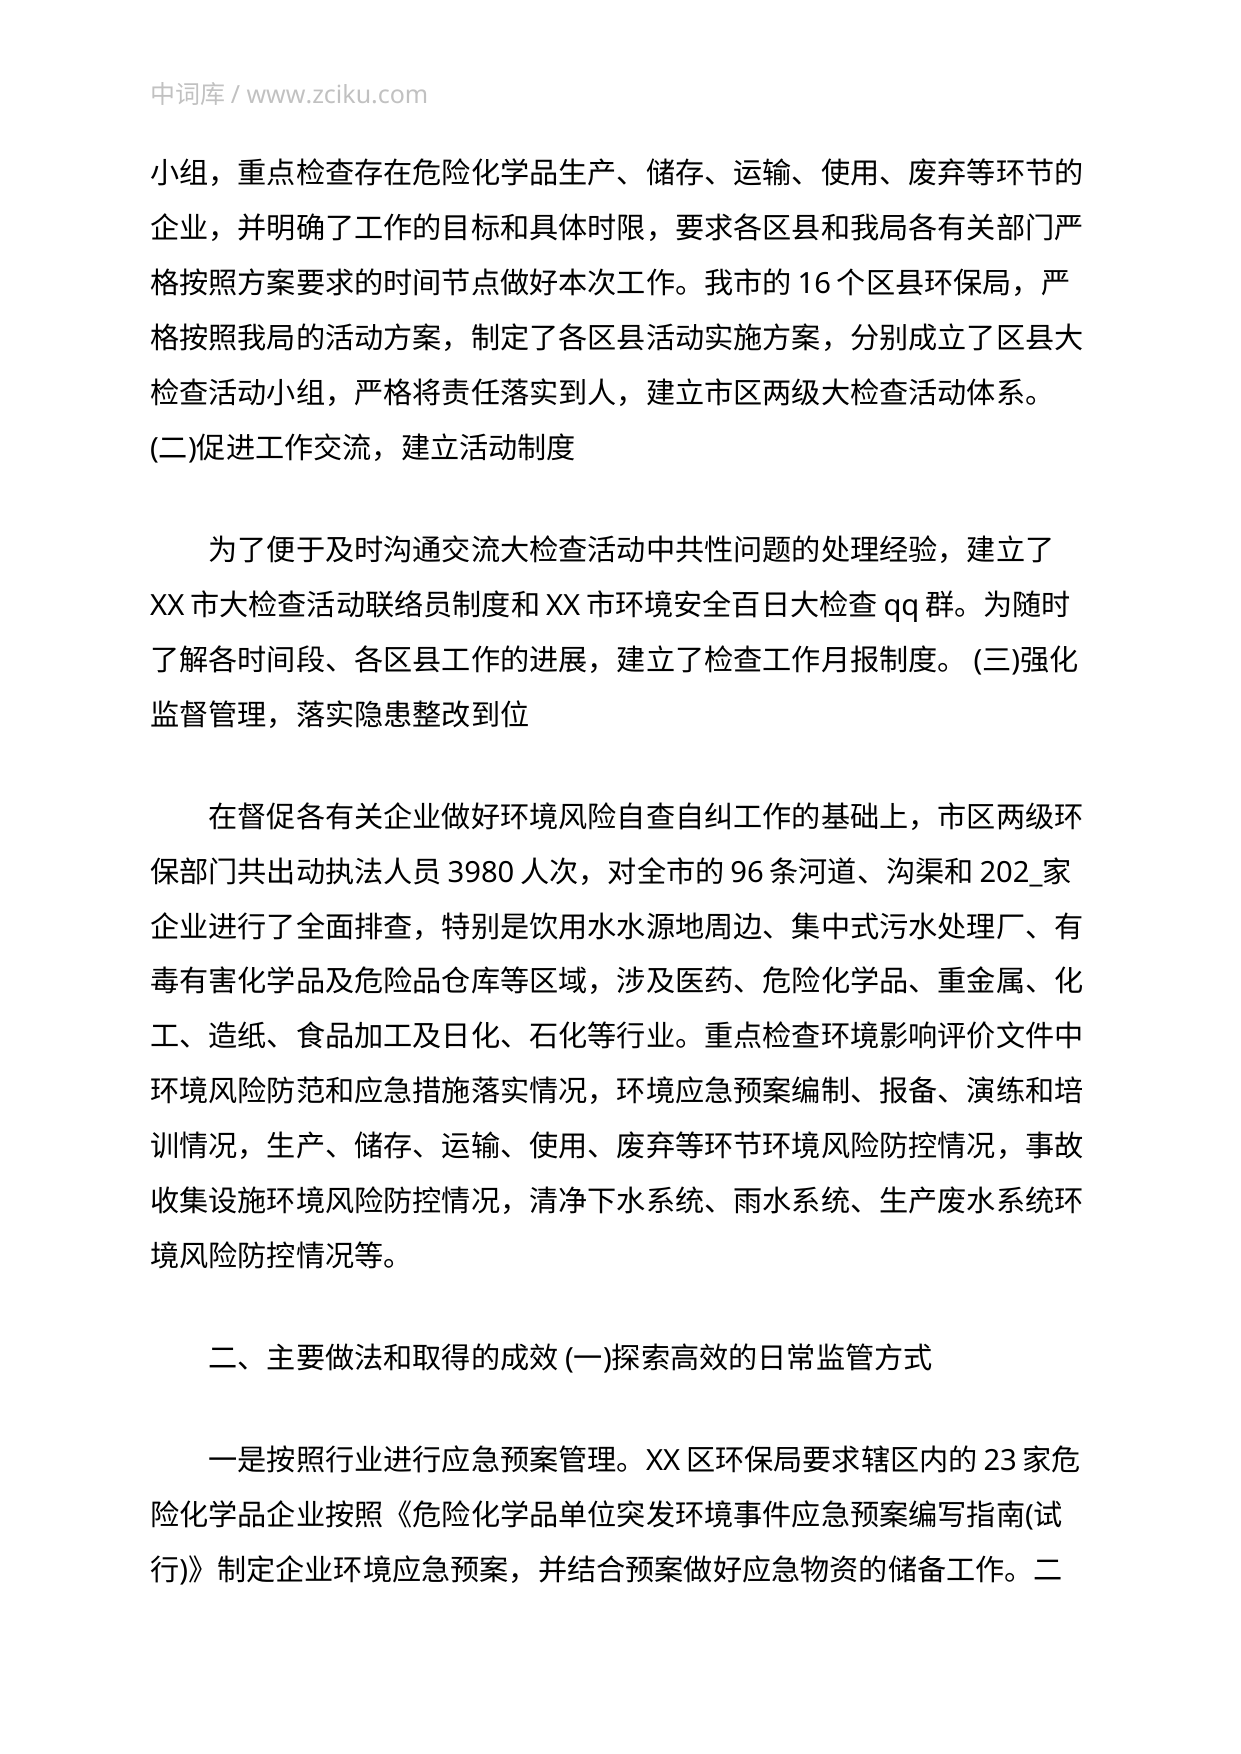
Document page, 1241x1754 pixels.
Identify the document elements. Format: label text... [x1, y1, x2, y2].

text 为了便于及时沟通交流大检查活动中共性问题的处理经验，建立了XX市大检查活动联络员制度和XX市环境安全百日大检查qq群。为随时了解各时间段、各区县工作的进展，建立了检查工作月报制度。 (三)强化监督管理，落实隐患整改到位 [150, 527, 1090, 734]
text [150, 150, 1090, 467]
text 二、主要做法和取得的成效 (一)探索高效的日常监管方式 [150, 1334, 1090, 1377]
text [150, 1436, 1090, 1589]
text 在督促各有关企业做好环境风险自查自纠工作的基础上，市区两级环保部门共出动执法人员3980人次，对全市的96条河道、沟渠和202_家企业进行了全面排查，特别是饮用水水源地周边、集中式污水处理厂、有毒有害化学品及危险品仓库等区域，涉及医药、危险化学品、重金属、化工、造纸、食品加工及日化、石化等行业。重点检查环境影响评价文件中环境风险防范和应急措施落实情况，环境应急预案编制、报备、演练和培训情况，生产、储存、运输、使用、废弃等环节环境风险防控情况，事故收集设施环境风险防控情况，清净下水系统、雨水系统、生产废水系统环境风险防控情况等。 [150, 793, 1090, 1275]
